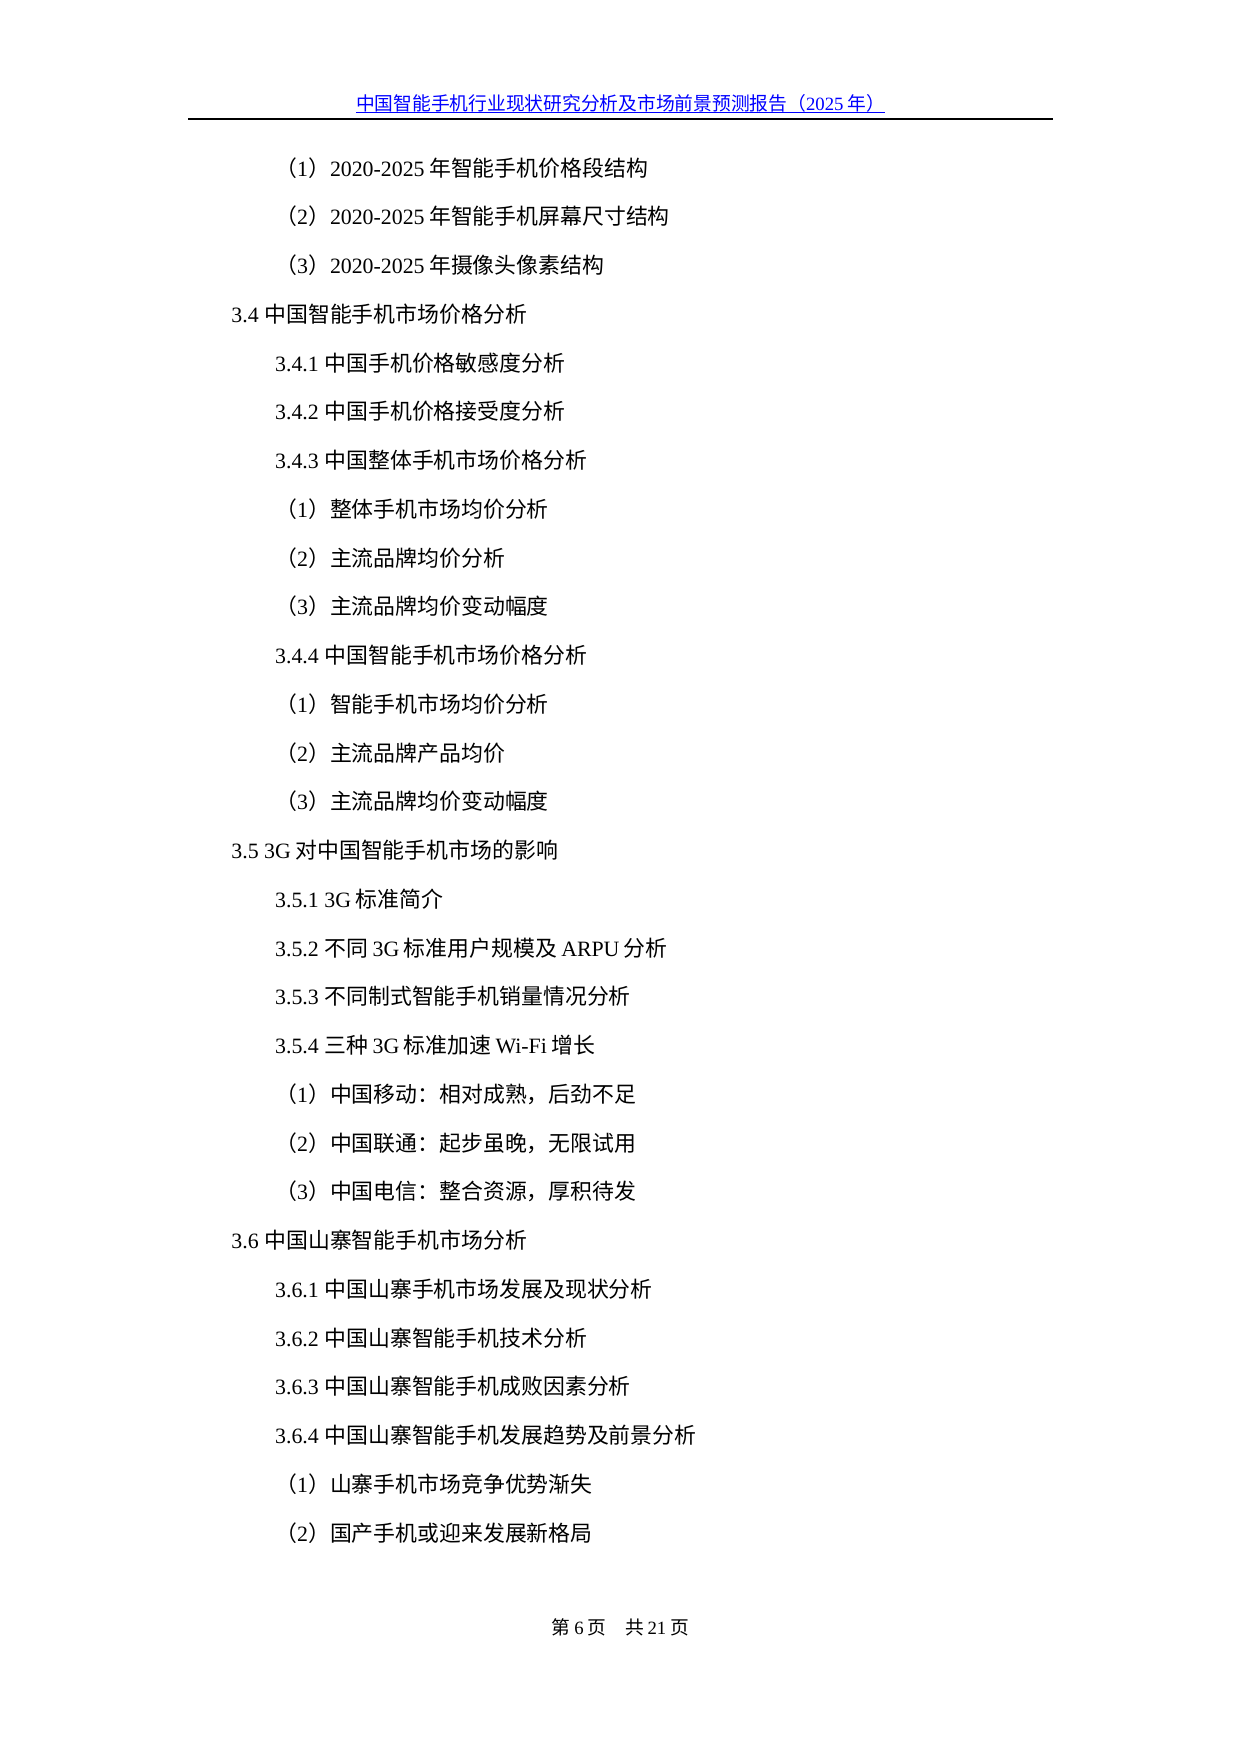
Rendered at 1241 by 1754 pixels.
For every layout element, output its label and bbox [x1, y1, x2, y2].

text [187, 150, 1053, 1548]
